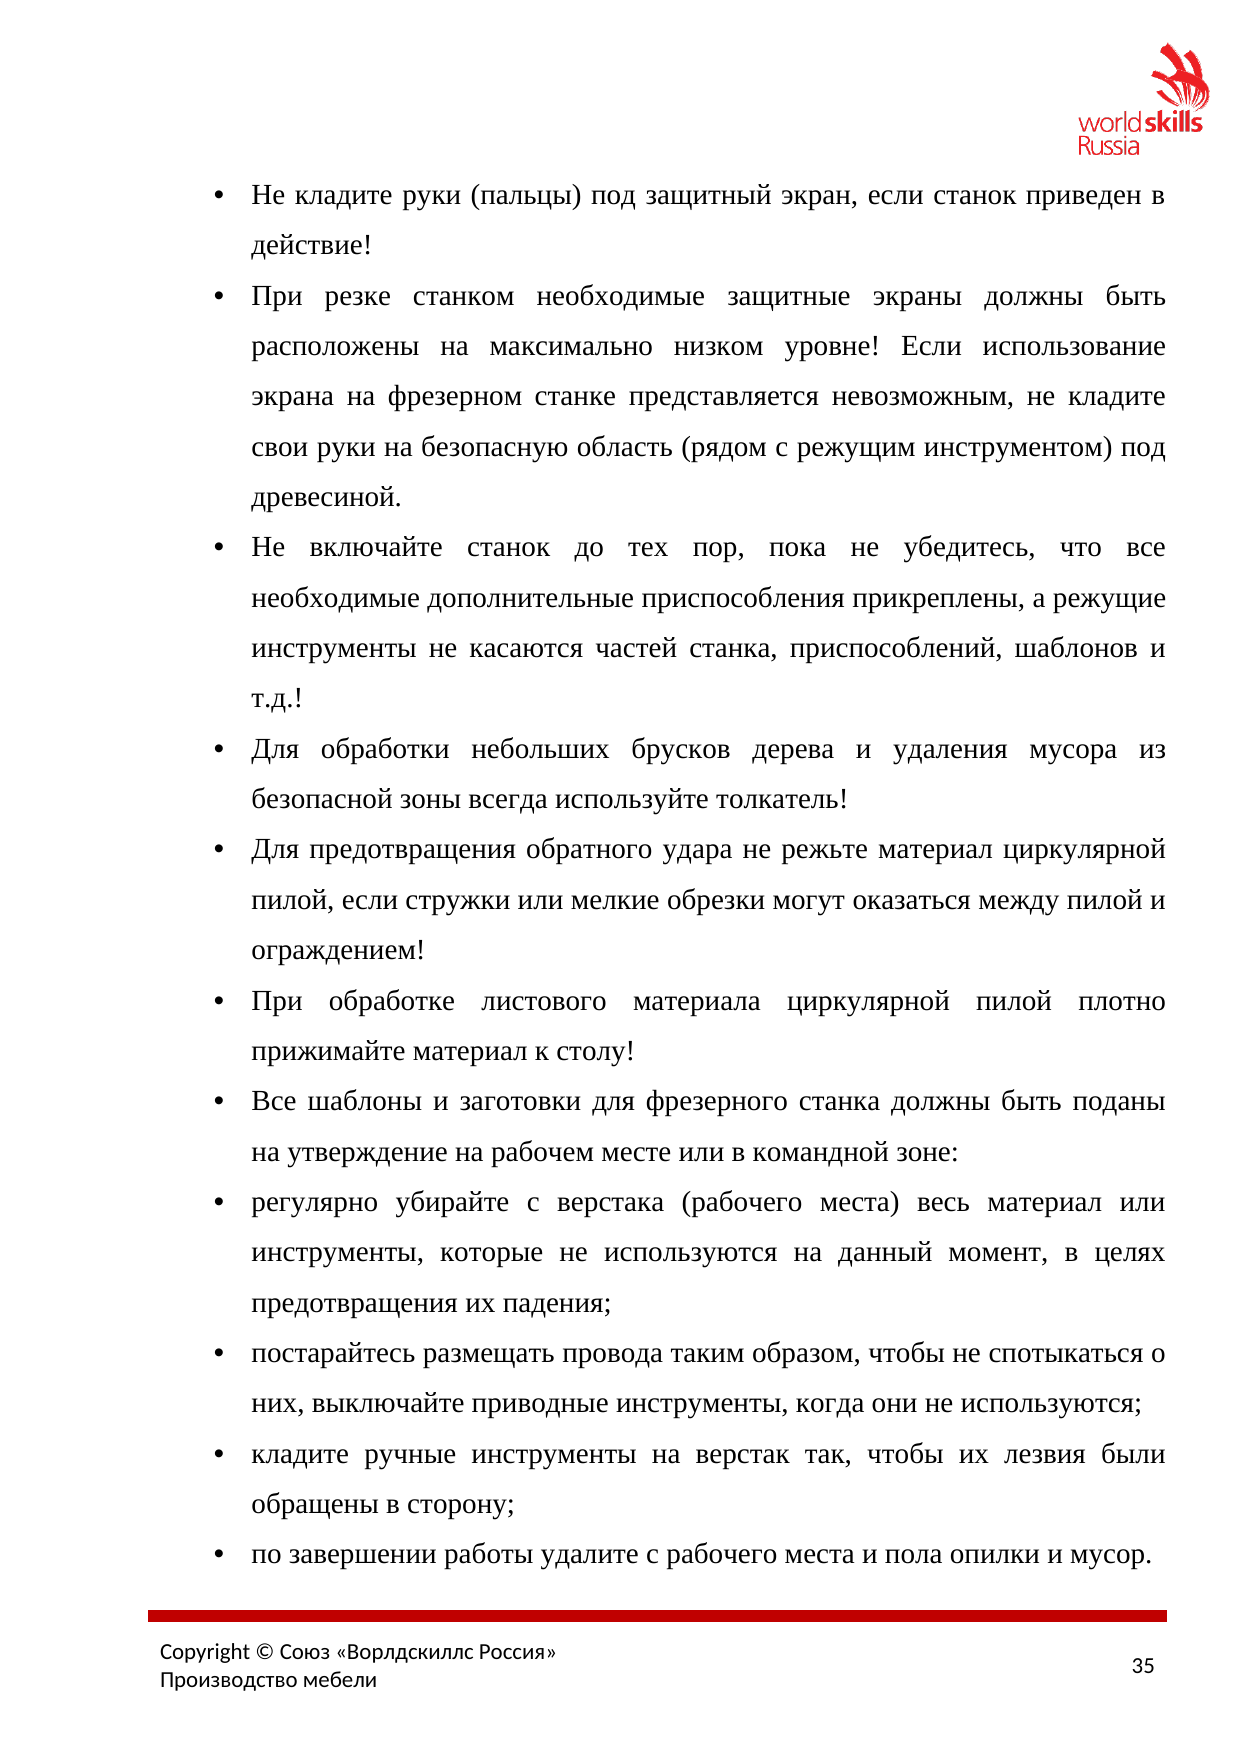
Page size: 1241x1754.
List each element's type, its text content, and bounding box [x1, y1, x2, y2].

list При обработке листового материала циркулярной пилой плотно прижимайте материал к столу! [214, 983, 1167, 1067]
list Не включайте станок до тех пор, пока не убедитесь, что все необходимые дополнительные приспособления прикреплены, а режущие инструменты не касаются частей станка, приспособлений, шаблонов и т.д.! [214, 529, 1167, 714]
list постарайтесь размещать провода таким образом, чтобы не спотыкаться о них, выключайте приводные инструменты, когда они не используются; [214, 1335, 1167, 1419]
list по завершении работы удалите с рабочего места и пола опилки и мусор. [214, 1537, 1167, 1570]
list Не кладите руки (пальцы) под защитный экран, если станок приведен в действие! [214, 177, 1167, 261]
list При резке станком необходимые защитные экраны должны быть расположены на максимально низком уровне! Если использование экрана на фрезерном станке представляется невозможным, не кладите свои руки на безопасную область (рядом с режущим инструментом) под древесиной. [214, 278, 1167, 513]
list Для обработки небольших брусков дерева и удаления мусора из безопасной зоны всегда используйте толкатель! [214, 731, 1167, 815]
picture [1078, 42, 1235, 155]
list Для предотвращения обратного удара не режьте материал циркулярной пилой, если стружки или мелкие обрезки могут оказаться между пилой и ограждением! [214, 832, 1167, 966]
list Все шаблоны и заготовки для фрезерного станка должны быть поданы на утверждение на рабочем месте или в командной зоне: [214, 1083, 1167, 1167]
list регулярно убирайте с верстака (рабочего места) весь материал или инструменты, которые не используются на данный момент, в целях предотвращения их падения; [214, 1184, 1167, 1318]
list кладите ручные инструменты на верстак так, чтобы их лезвия были обращены в сторону; [214, 1436, 1167, 1520]
